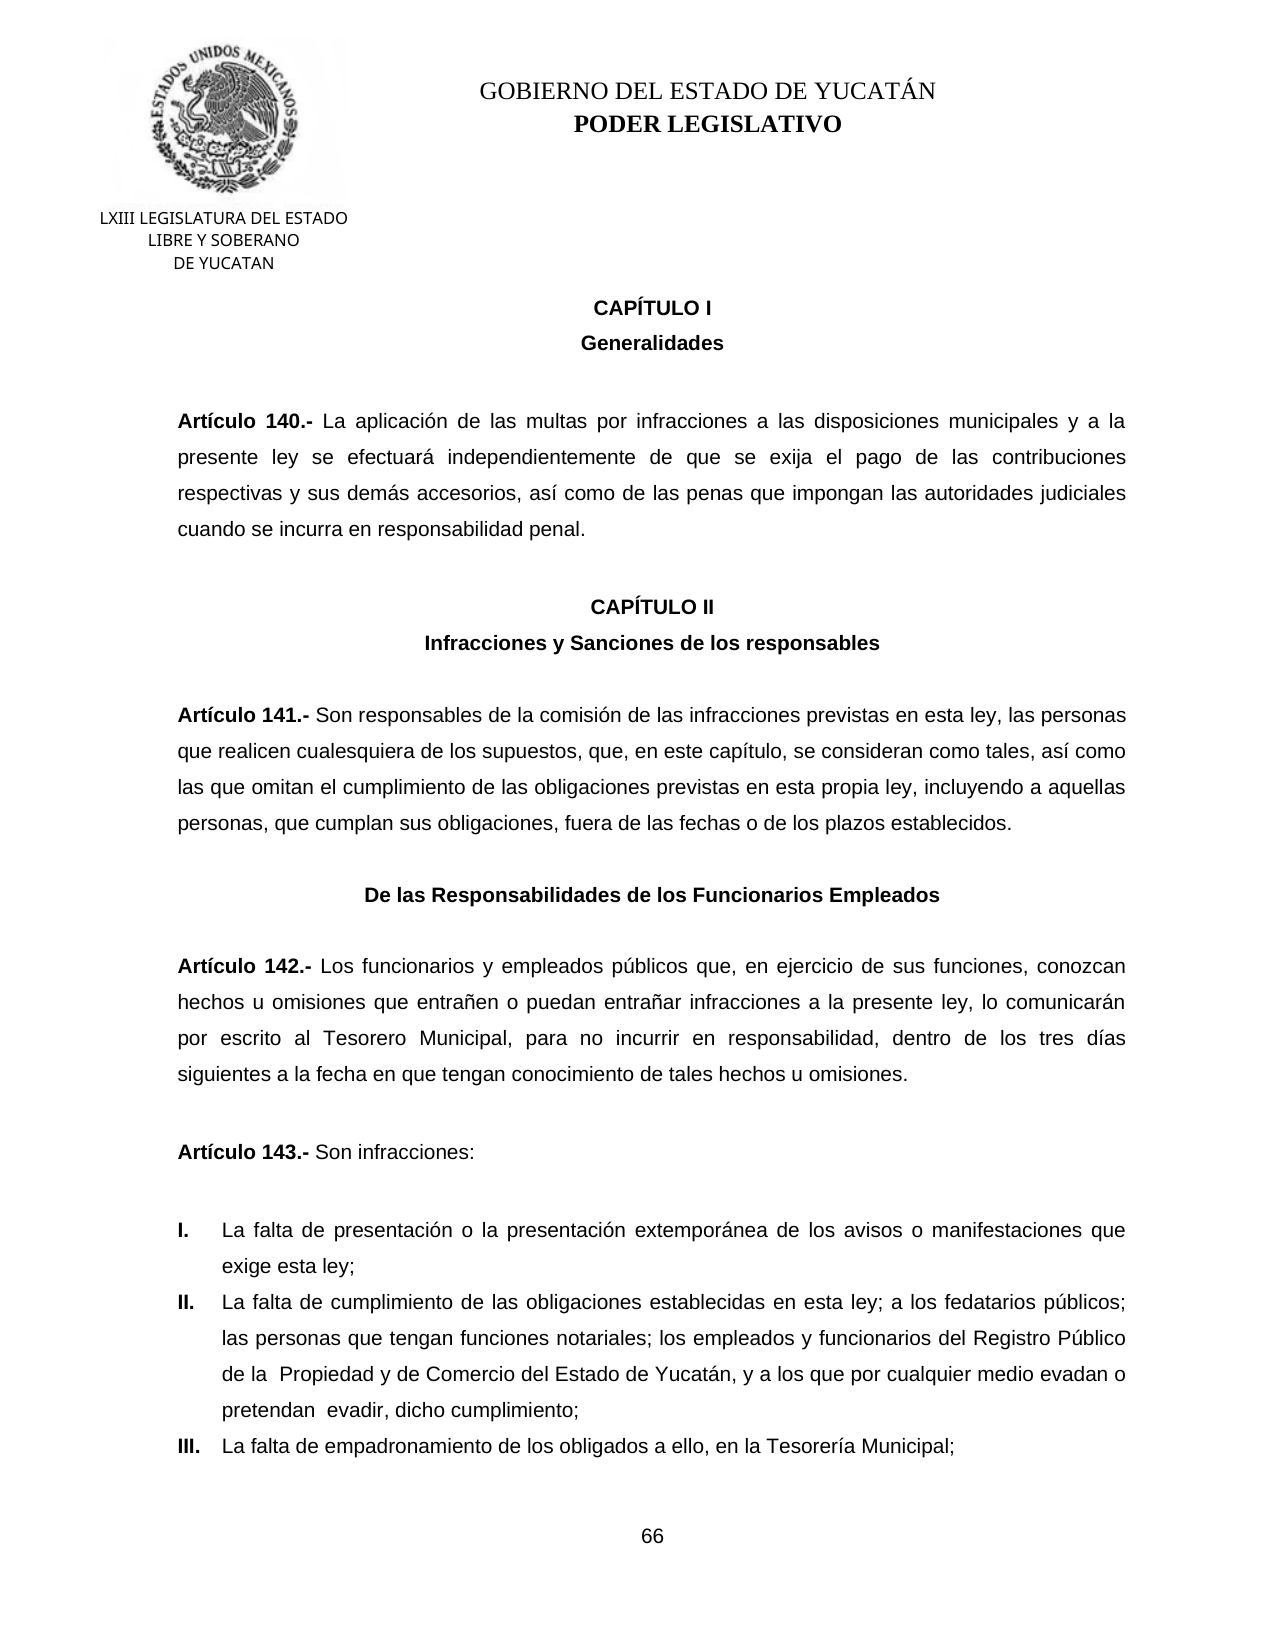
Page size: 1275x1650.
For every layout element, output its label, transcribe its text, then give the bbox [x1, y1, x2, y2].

subtitle De las Responsabilidades de los Funcionarios Empleados [177, 882, 1127, 906]
list La falta de empadronamiento de los obligados a ello, en la Tesorería Municipal; [177, 1433, 1127, 1457]
list La falta de cumplimiento de las obligaciones establecidas en esta ley; a los fedatarios públicos; las personas que tengan funciones notariales; los empleados y funcionarios del Registro Público de la Propiedad y de Comercio del Estado de Yucatán, y a los que por cualquier medio evadan o pretendan evadir, dicho cumplimiento; [177, 1290, 1127, 1422]
list La falta de presentación o la presentación extemporánea de los avisos o manifestaciones que exige esta ley; [177, 1218, 1127, 1278]
text Artículo 141.- Son responsables de la comisión de las infracciones previstas en esta ley, las personas que realicen cualesquiera de los supuestos, que, en este capítulo, se consideran como tales, así como las que omitan el cumplimiento de las obligaciones previstas en esta propia ley, incluyendo a aquellas personas, que cumplan sus obligaciones, fuera de las fechas o de los plazos establecidos. [177, 703, 1127, 834]
text CAPÍTULO I [177, 295, 1127, 319]
picture [104, 37, 348, 209]
text Artículo 143.- Son infracciones: [177, 1140, 1127, 1164]
text Generalidades [177, 331, 1127, 355]
text Artículo 140.- La aplicación de las multas por infracciones a las disposiciones municipales y a la presente ley se efectuará independientemente de que se exija el pago de las contribuciones respectivas y sus demás accesorios, así como de las penas que impongan las autoridades judiciales cuando se incurra en responsabilidad penal. [177, 409, 1127, 541]
text Artículo 142.- Los funcionarios y empleados públicos que, en ejercicio de sus funciones, conozcan hechos u omisiones que entrañen o puedan entrañar infracciones a la presente ley, lo comunicarán por escrito al Tesorero Municipal, para no incurrir en responsabilidad, dentro de los tres días siguientes a la fecha en que tengan conocimiento de tales hechos u omisiones. [177, 954, 1127, 1086]
text Infracciones y Sanciones de los responsables [177, 631, 1127, 655]
text CAPÍTULO II [177, 595, 1127, 619]
